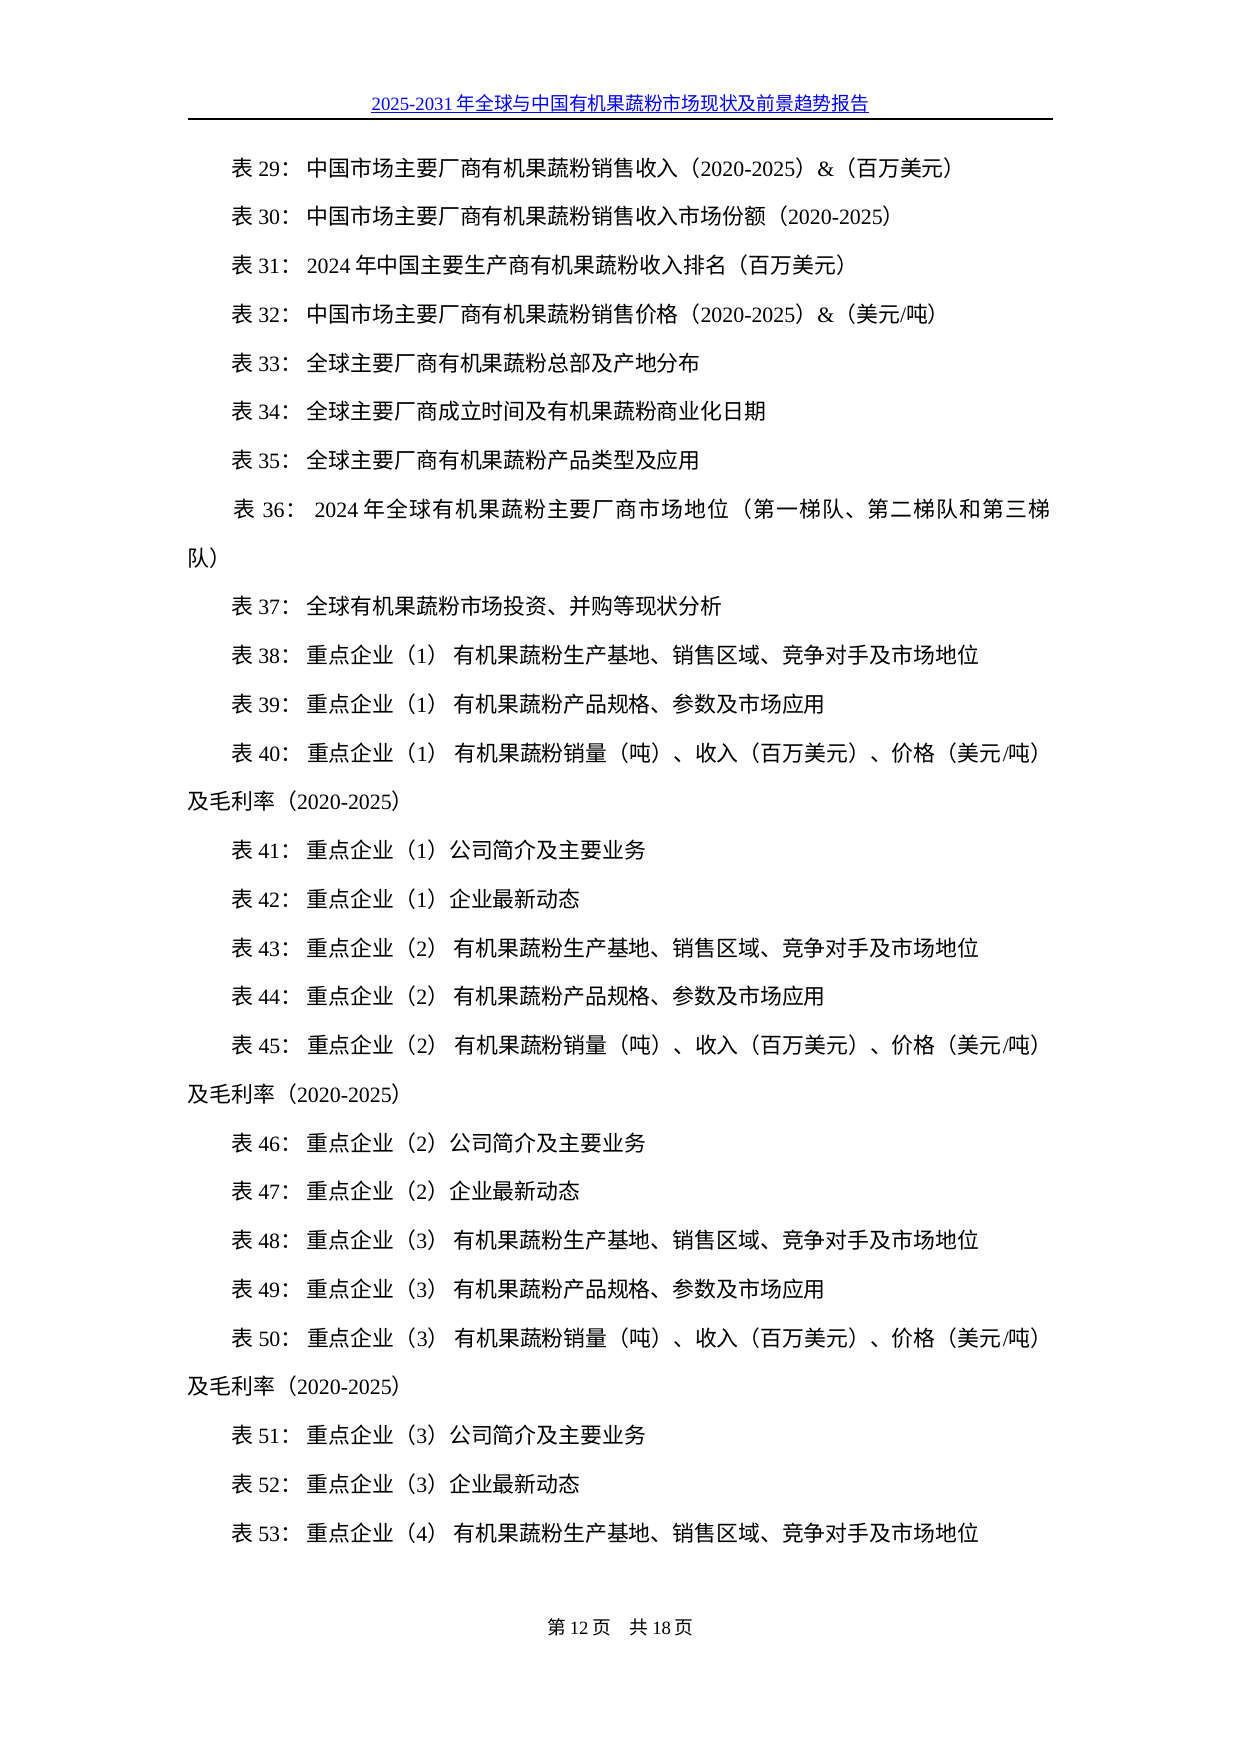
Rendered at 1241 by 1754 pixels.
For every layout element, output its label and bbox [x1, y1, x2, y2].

text [187, 150, 1053, 1548]
